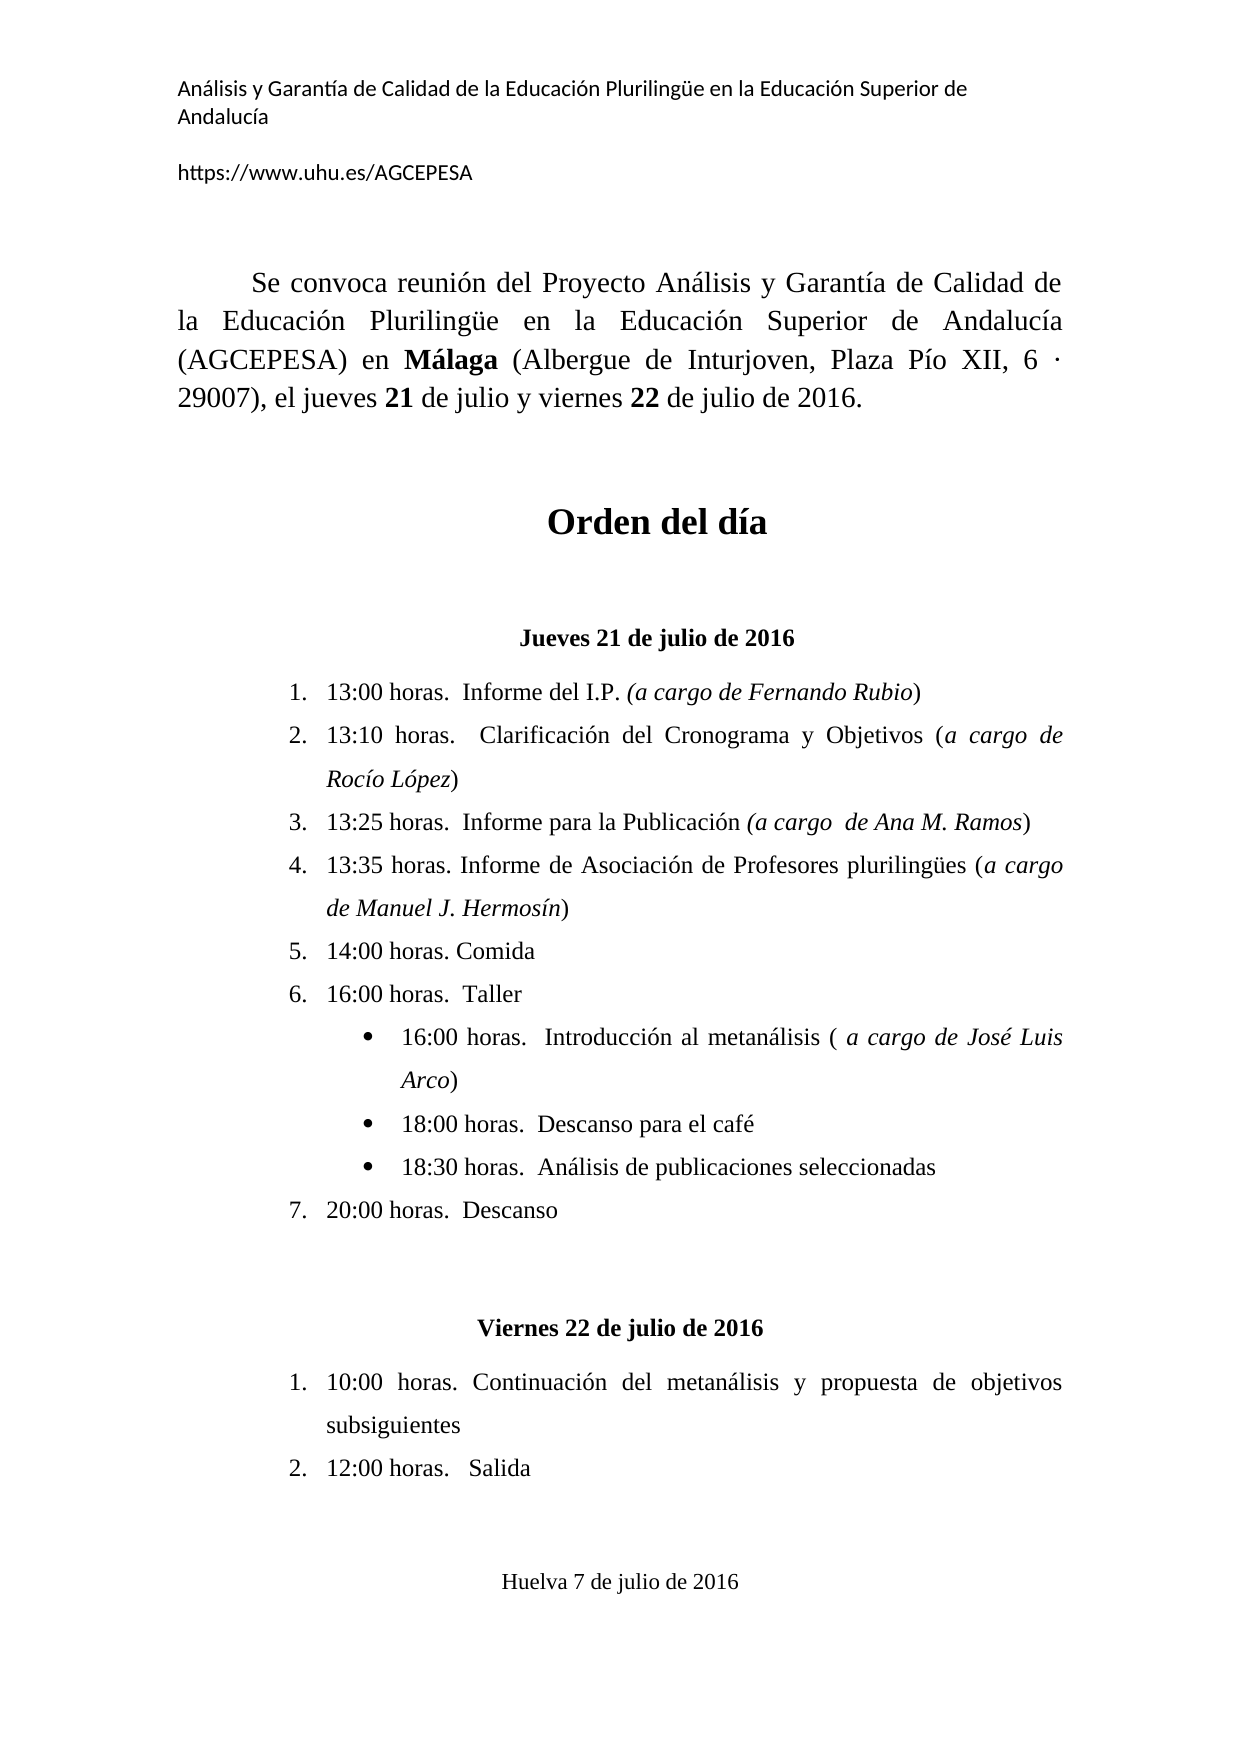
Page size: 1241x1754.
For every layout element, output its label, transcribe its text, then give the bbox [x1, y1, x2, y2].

text Orden del día [177, 499, 1063, 542]
list 12:00 horas. Salida [288, 1453, 1063, 1482]
list 18:30 horas. Análisis de publicaciones seleccionadas [363, 1152, 1063, 1181]
list 16:00 horas. Taller [288, 979, 1063, 1008]
list 13:35 horas. Informe de Asociación de Profesores plurilingües (a cargo de Manuel J. Hermosín) [288, 850, 1063, 922]
text Huelva 7 de julio de 2016 [177, 1568, 1063, 1594]
list 18:00 horas. Descanso para el café [363, 1109, 1063, 1137]
list 14:00 horas. Comida [288, 936, 1063, 965]
list 16:00 horas. Introducción al metanálisis ( a cargo de José Luis Arco) [363, 1022, 1063, 1094]
text Viernes 22 de julio de 2016 [177, 1313, 1063, 1341]
text Se convoca reunión del Proyecto Análisis y Garantía de Calidad de la Educación Plurilingüe en la Educación Superior de Andalucía (AGCEPESA) en Málaga (Albergue de Inturjoven, Plaza Pío XII, 6 · 29007), el jueves 21 de julio y viernes 22 de julio de 2016. [177, 265, 1063, 414]
list 10:00 horas. Continuación del metanálisis y propuesta de objetivos subsiguientes [288, 1367, 1063, 1438]
list 13:00 horas. Informe del I.P. (a cargo de Fernando Rubio) [288, 677, 1063, 706]
list 20:00 horas. Descanso [288, 1195, 1063, 1224]
list 13:10 horas. Clarificación del Cronograma y Objetivos (a cargo de Rocío López) [288, 721, 1063, 792]
list 13:25 horas. Informe para la Publicación (a cargo de Ana M. Ramos) [288, 807, 1063, 836]
text Jueves 21 de julio de 2016 [177, 623, 1063, 652]
